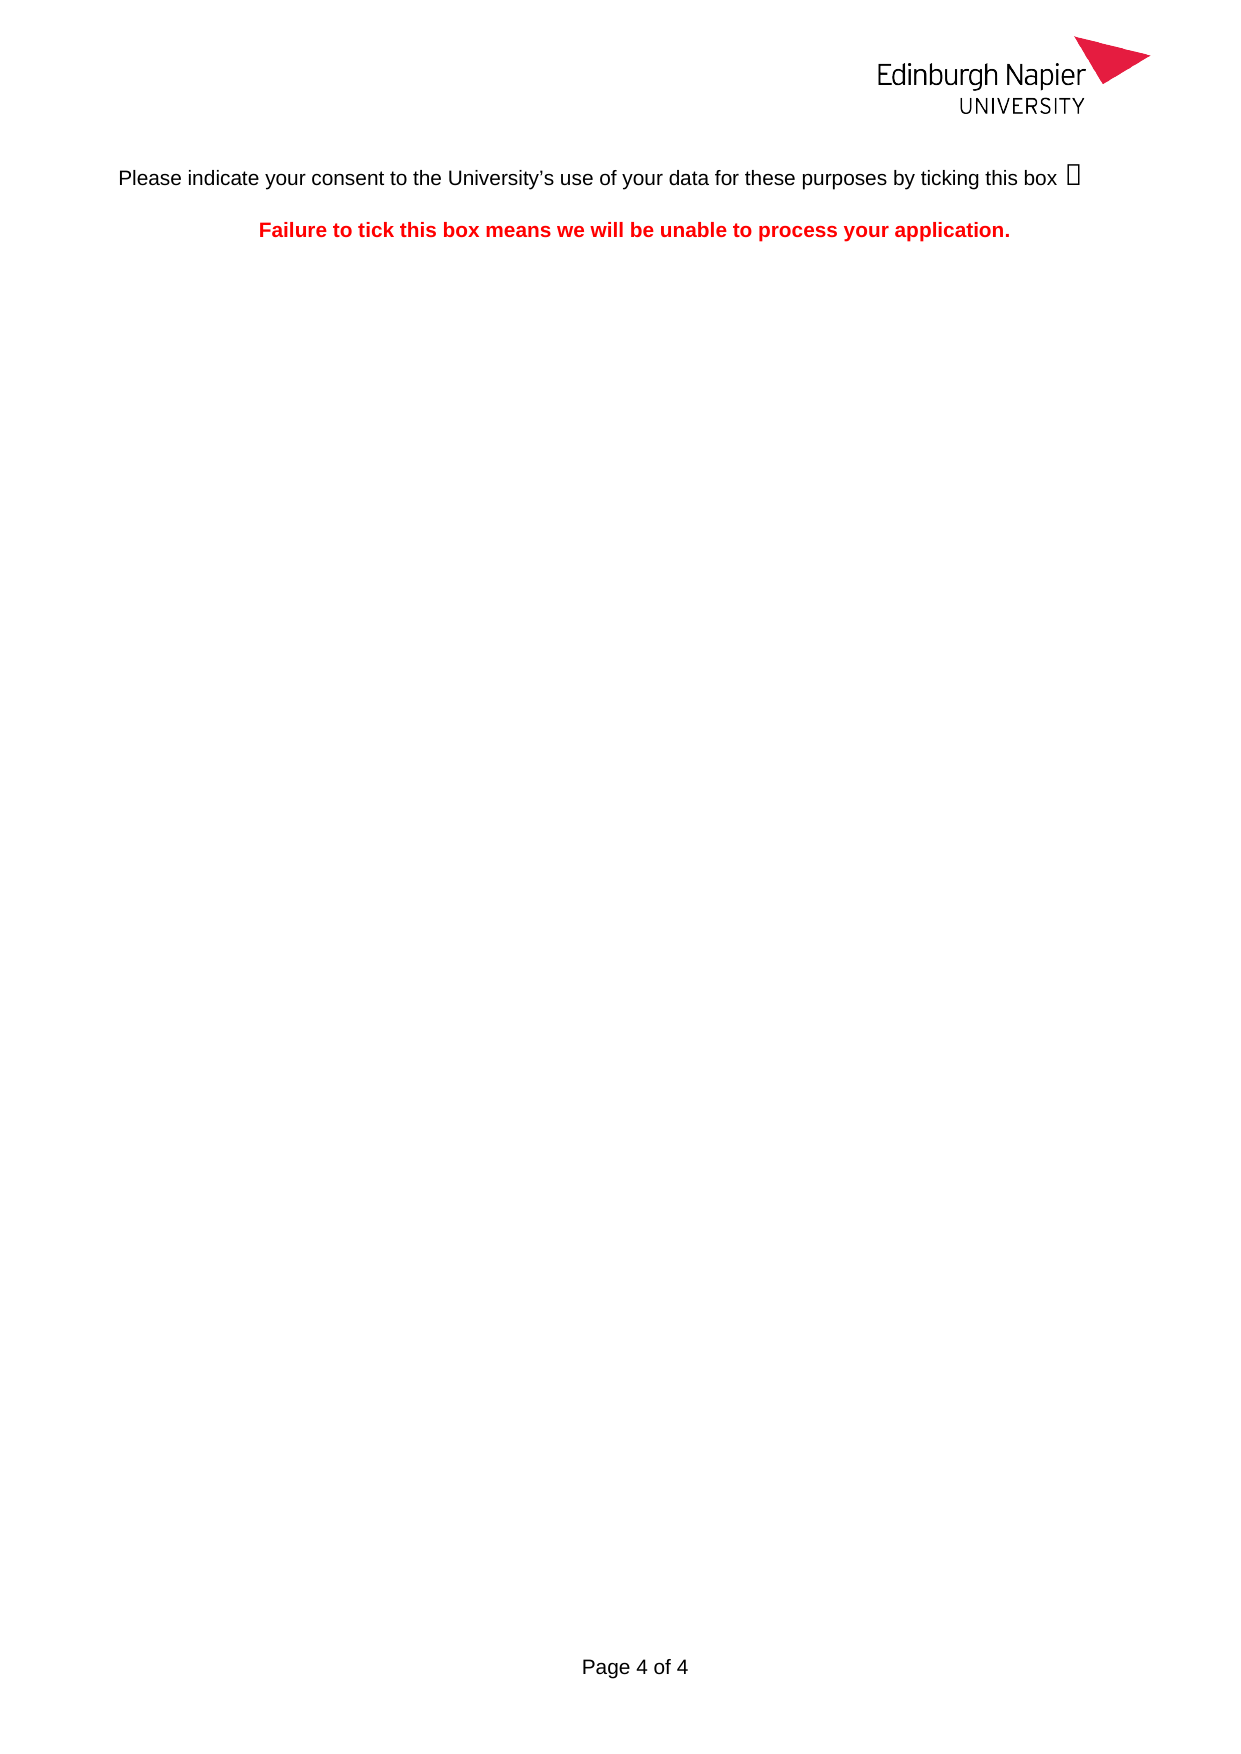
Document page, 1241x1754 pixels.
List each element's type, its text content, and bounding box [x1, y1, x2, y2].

text Please indicate your consent to the University’s use of your data for these purposes by ticking this box  [118, 137, 1152, 212]
text Failure to tick this box means we will be unable to process your application. [118, 212, 1152, 249]
picture [877, 36, 1152, 118]
